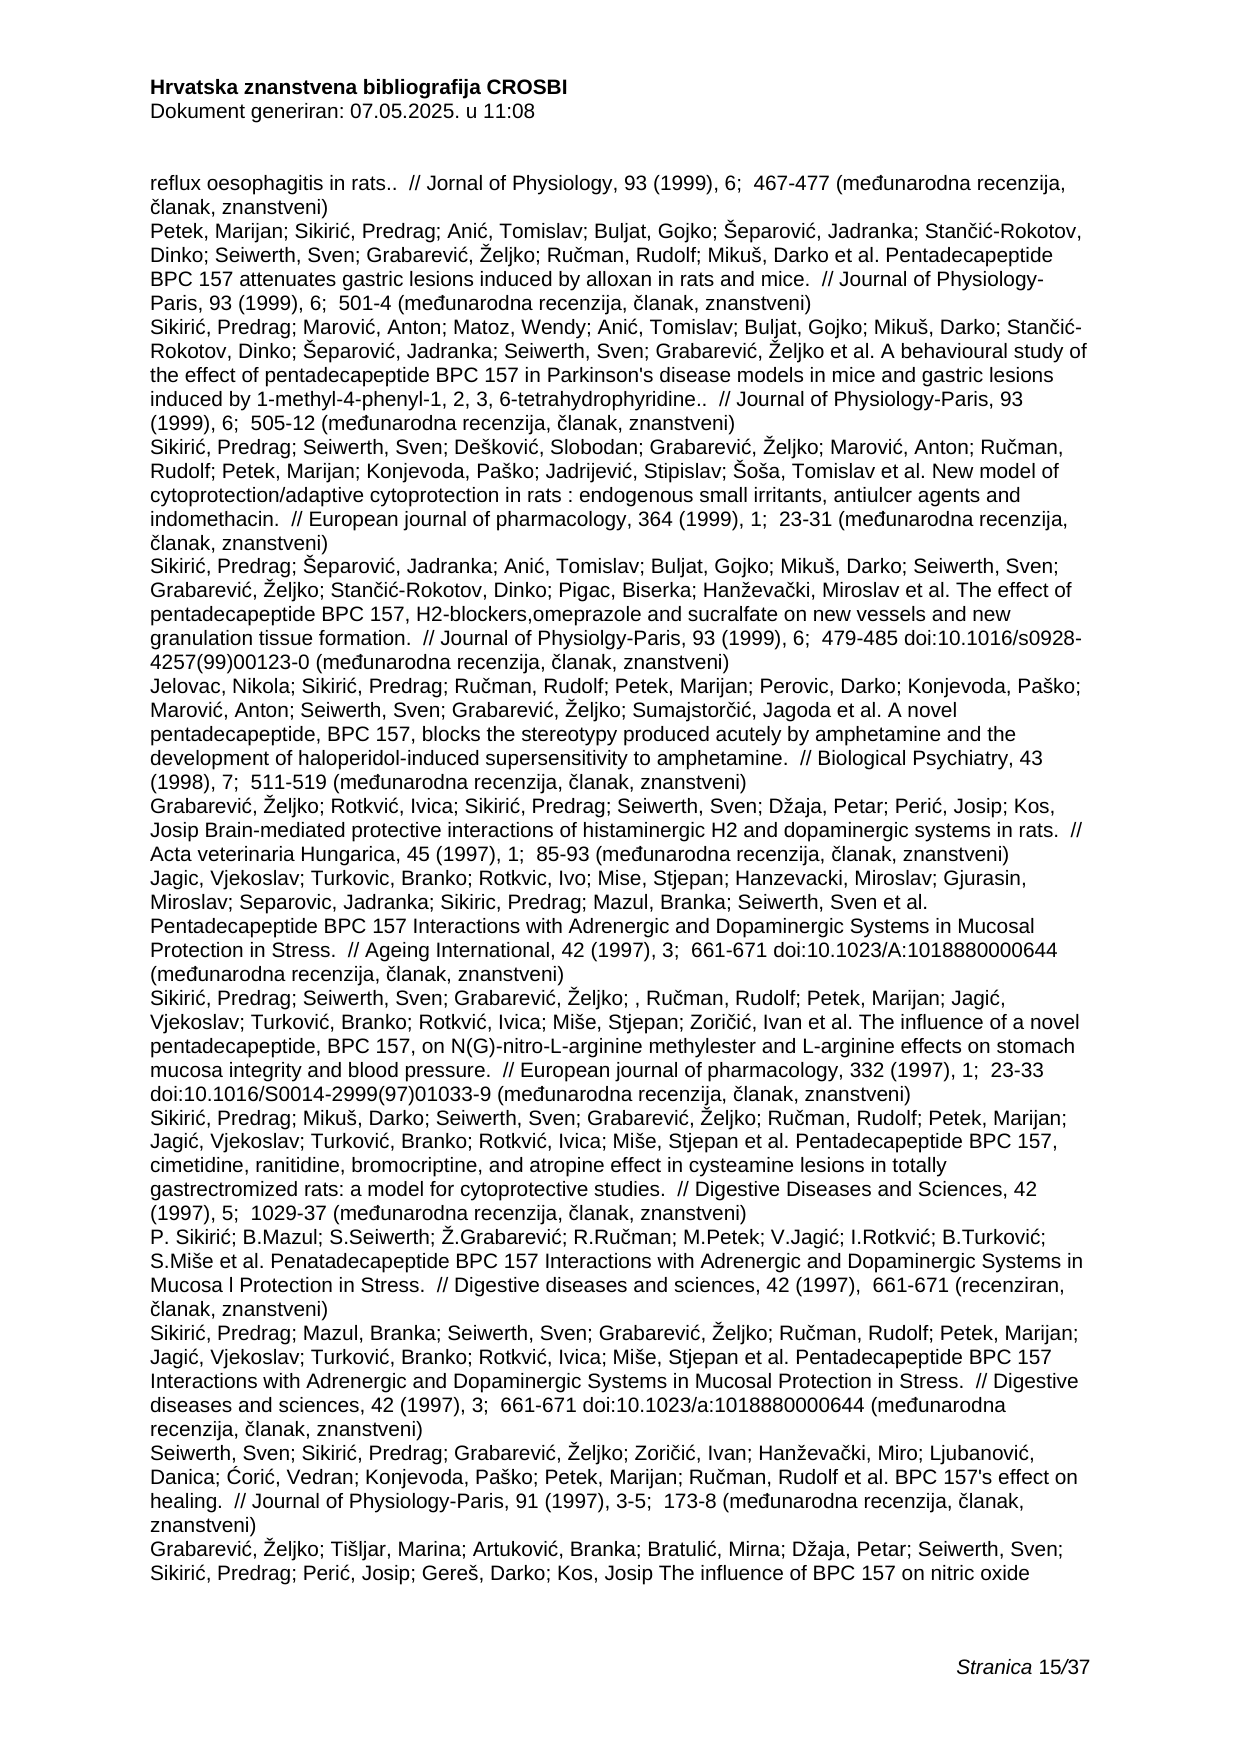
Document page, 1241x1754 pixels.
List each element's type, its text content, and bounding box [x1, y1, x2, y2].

text Sikirić, Predrag; Seiwerth, Sven; Grabarević, Željko; , Ručman, Rudolf; Petek, Marijan; Jagić, Vjekoslav; Turković, Branko; Rotkvić, Ivica; Miše, Stjepan; Zoričić, Ivan et al. [150, 986, 1090, 1105]
text Seiwerth, Sven; Sikirić, Predrag; Grabarević, Željko; Zoričić, Ivan; Hanževački, Miro; Ljubanović, Danica; Ćorić, Vedran; Konjevoda, Paško; Petek, Marijan; Ručman, Rudolf et al. [150, 1441, 1090, 1537]
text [150, 1537, 1090, 1584]
text Jelovac, Nikola; Sikirić, Predrag; Ručman, Rudolf; Petek, Marijan; Perovic, Darko; Konjevoda, Paško; Marović, Anton; Seiwerth, Sven; Grabarević, Željko; Sumajstorčić, Jagoda et al. [150, 674, 1090, 794]
text Sikirić, Predrag; Seiwerth, Sven; Dešković, Slobodan; Grabarević, Željko; Marović, Anton; Ručman, Rudolf; Petek, Marijan; Konjevoda, Paško; Jadrijević, Stipislav; Šoša, Tomislav et al. [150, 434, 1090, 554]
text Petek, Marijan; Sikirić, Predrag; Anić, Tomislav; Buljat, Gojko; Šeparović, Jadranka; Stančić-Rokotov, Dinko; Seiwerth, Sven; Grabarević, Željko; Ručman, Rudolf; Mikuš, Darko et al. [150, 219, 1090, 315]
text P. Sikirić; B.Mazul; S.Seiwerth; Ž.Grabarević; R.Ručman; M.Petek; V.Jagić; I.Rotkvić; B.Turković; S.Miše et al. [150, 1225, 1090, 1321]
text Sikirić, Predrag; Šeparović, Jadranka; Anić, Tomislav; Buljat, Gojko; Mikuš, Darko; Seiwerth, Sven; Grabarević, Željko; Stančić-Rokotov, Dinko; Pigac, Biserka; Hanževački, Miroslav et al. [150, 554, 1090, 674]
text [150, 171, 1090, 219]
text Sikirić, Predrag; Mikuš, Darko; Seiwerth, Sven; Grabarević, Željko; Ručman, Rudolf; Petek, Marijan; Jagić, Vjekoslav; Turković, Branko; Rotkvić, Ivica; Miše, Stjepan et al. [150, 1105, 1090, 1225]
text Jagic, Vjekoslav; Turkovic, Branko; Rotkvic, Ivo; Mise, Stjepan; Hanzevacki, Miroslav; Gjurasin, Miroslav; Separovic, Jadranka; Sikiric, Predrag; Mazul, Branka; Seiwerth, Sven et al. [150, 866, 1090, 986]
text Grabarević, Željko; Rotkvić, Ivica; Sikirić, Predrag; Seiwerth, Sven; Džaja, Petar; Perić, Josip; Kos, Josip [150, 794, 1090, 866]
text Sikirić, Predrag; Mazul, Branka; Seiwerth, Sven; Grabarević, Željko; Ručman, Rudolf; Petek, Marijan; Jagić, Vjekoslav; Turković, Branko; Rotkvić, Ivica; Miše, Stjepan et al. [150, 1321, 1090, 1441]
text Sikirić, Predrag; Marović, Anton; Matoz, Wendy; Anić, Tomislav; Buljat, Gojko; Mikuš, Darko; Stančić-Rokotov, Dinko; Šeparović, Jadranka; Seiwerth, Sven; Grabarević, Željko et al. [150, 315, 1090, 434]
